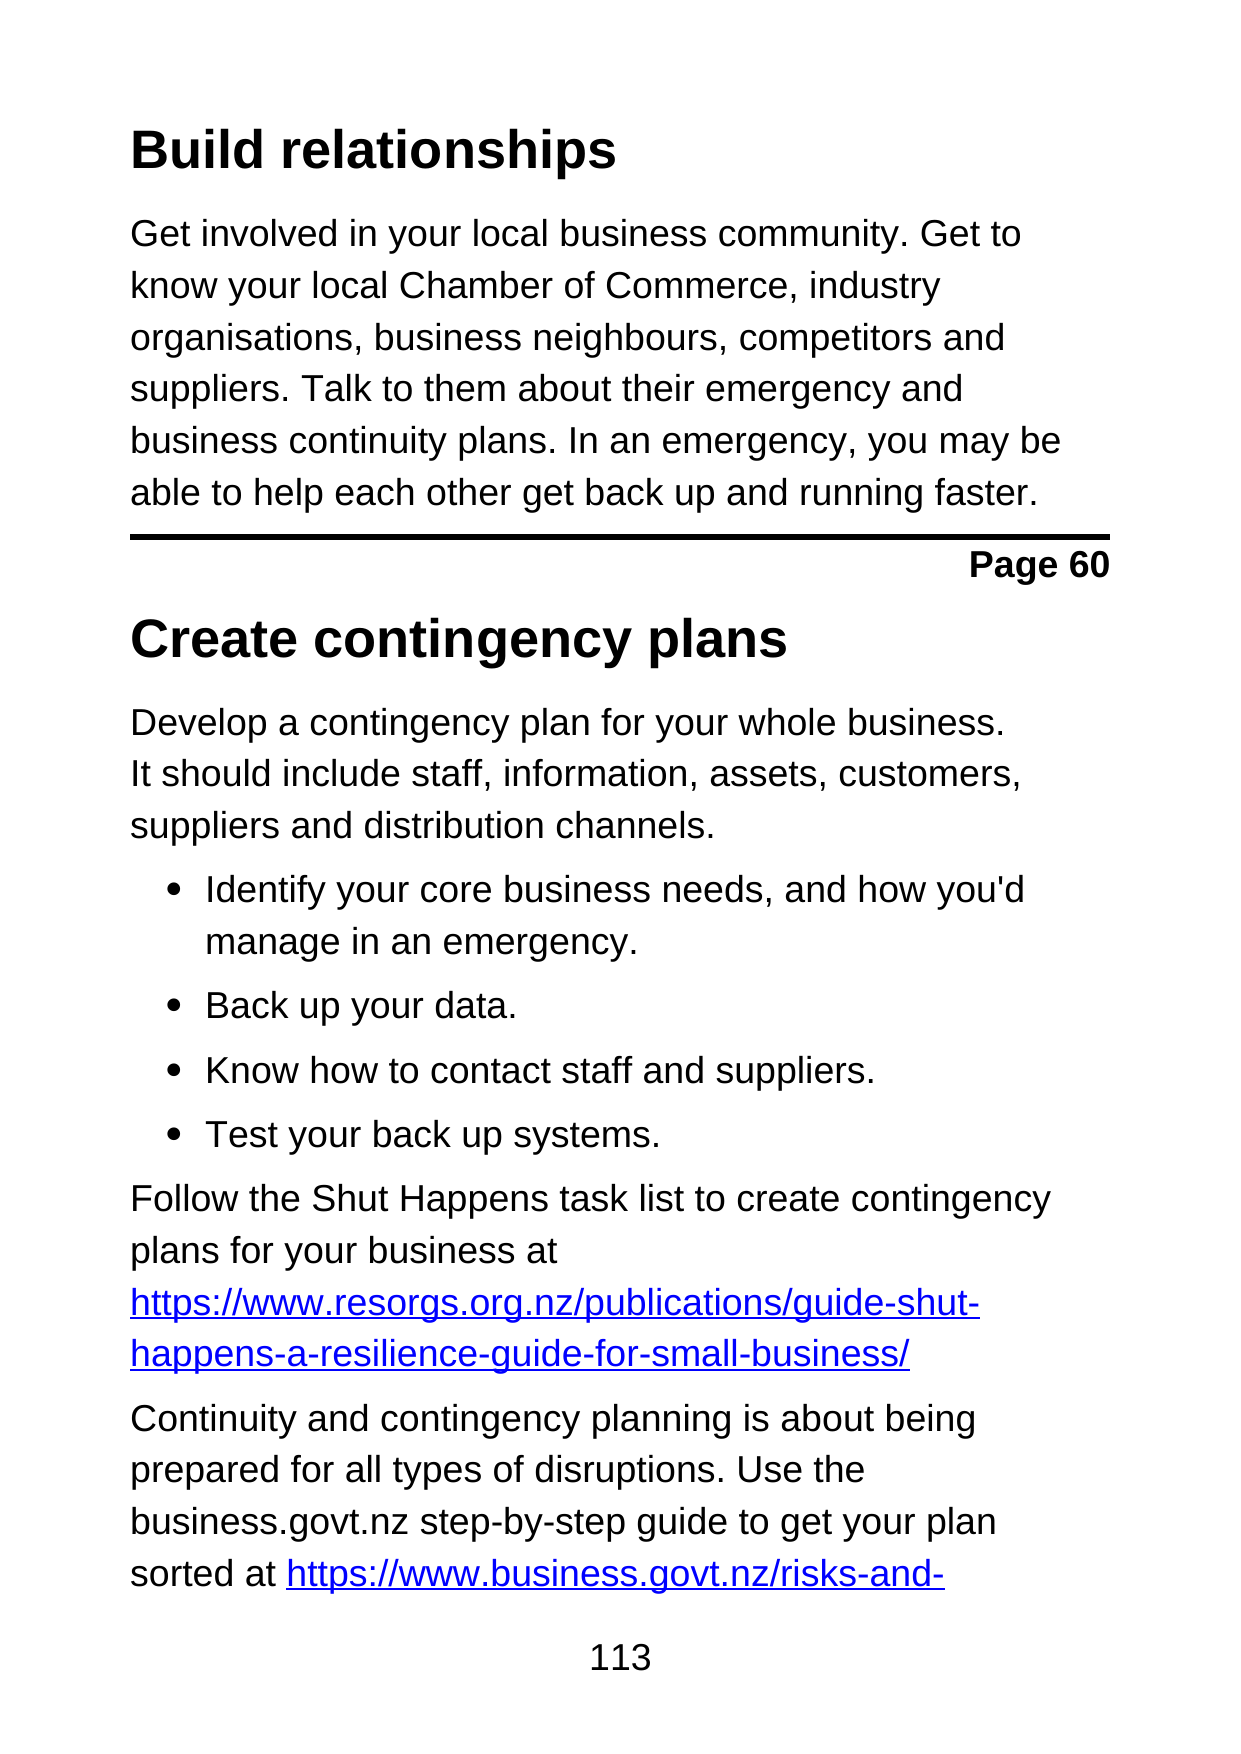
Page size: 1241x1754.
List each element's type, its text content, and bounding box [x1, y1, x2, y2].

list Test your back up systems. [167, 1112, 1110, 1155]
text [130, 1396, 1110, 1594]
subtitle Create contingency plans [130, 607, 1110, 669]
text Follow the Shut Happens task list to create contingency plans for your business at https://www.resorgs.org.nz/publications/guide-shut-happens-a-resilience-guide-for-small-business/ [130, 1177, 1110, 1375]
text Page 60 [130, 540, 1110, 586]
text Get involved in your local business community. Get to know your local Chamber of Commerce, industry organisations, business neighbours, competitors and suppliers. Talk to them about their emergency and business continuity plans. In an emergency, you may be able to help each other get back up and running faster. [130, 212, 1110, 513]
subtitle Build relationships [130, 118, 1110, 180]
list Identify your core business needs, and how you'd manage in an emergency. [167, 867, 1110, 962]
text Develop a contingency plan for your whole business. It should include staff, information, assets, customers, suppliers and distribution channels. [130, 700, 1110, 846]
list Know how to contact staff and suppliers. [167, 1048, 1110, 1091]
list Back up your data. [167, 983, 1110, 1027]
